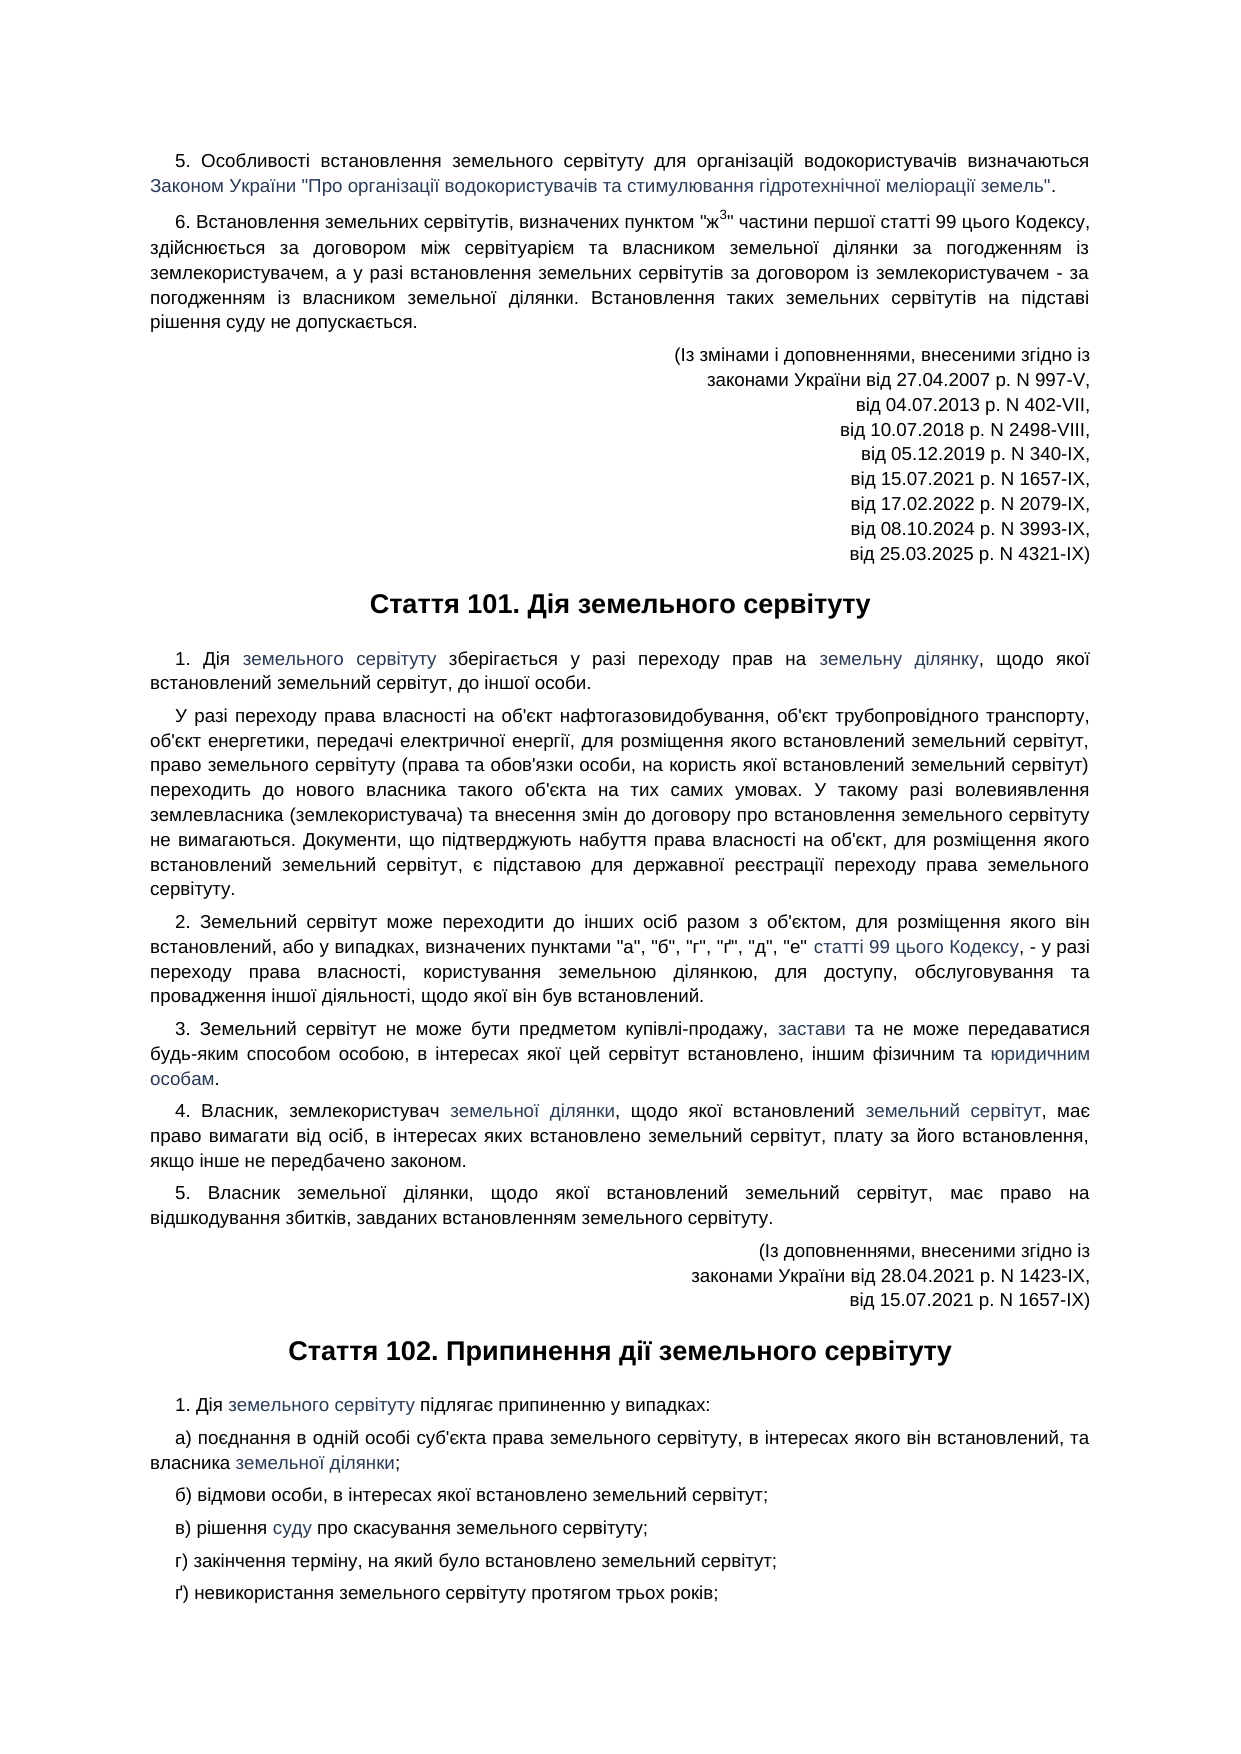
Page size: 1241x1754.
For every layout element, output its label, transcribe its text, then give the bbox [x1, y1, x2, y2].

subtitle Стаття 102. Припинення дії земельного сервітуту [150, 1335, 1090, 1366]
text в) рішення суду про скасування земельного сервітуту; [150, 1517, 1090, 1538]
text 1. Дія земельного сервітуту підлягає припиненню у випадках: [150, 1394, 1090, 1416]
text 2. Земельний сервітут може переходити до інших осіб разом з об'єктом, для розміщення якого він встановлений, або у випадках, визначених пунктами "а", "б", "г", "ґ", "д", "е" статті 99 цього Кодексу, - у разі переходу права власності, користування земельною ділянкою, для доступу, обслуговування та провадження іншої діяльності, щодо якої він був встановлений. [150, 911, 1090, 1007]
text (Із доповненнями, внесеними згідно із законами України від 28.04.2021 р. N 1423-IX, від 15.07.2021 р. N 1657-IX) [150, 1239, 1090, 1311]
text 4. Власник, землекористувач земельної ділянки, щодо якої встановлений земельний сервітут, має право вимагати від осіб, в інтересах яких встановлено земельний сервітут, плату за його встановлення, якщо інше не передбачено законом. [150, 1100, 1090, 1171]
text ґ) невикористання земельного сервітуту протягом трьох років; [150, 1582, 1090, 1603]
text б) відмови особи, в інтересах якої встановлено земельний сервітут; [150, 1484, 1090, 1506]
text 3. Земельний сервітут не може бути предметом купівлі-продажу, застави та не може передаватися будь-яким способом особою, в інтересах якої цей сервітут встановлено, іншим фізичним та юридичним особам. [150, 1018, 1090, 1089]
text г) закінчення терміну, на який було встановлено земельний сервітут; [150, 1549, 1090, 1571]
text (Із змінами і доповненнями, внесеними згідно із законами України від 27.04.2007 р. N 997-V, від 04.07.2013 р. N 402-VII, від 10.07.2018 р. N 2498-VIII, від 05.12.2019 р. N 340-IX, від 15.07.2021 р. N 1657-IX, від 17.02.2022 р. N 2079-IX, від 08.10.2024 р. N 3993-IX, від 25.03.2025 р. N 4321-IX) [150, 344, 1090, 564]
text а) поєднання в одній особі суб'єкта права земельного сервітуту, в інтересах якого він встановлений, та власника земельної ділянки; [150, 1427, 1090, 1473]
text 5. Особливості встановлення земельного сервітуту для організацій водокористувачів визначаються Законом України "Про організації водокористувачів та стимулювання гідротехнічної меліорації земель". [150, 150, 1090, 196]
text 5. Власник земельної ділянки, щодо якої встановлений земельний сервітут, має право на відшкодування збитків, завданих встановленням земельного сервітуту. [150, 1182, 1090, 1228]
text 1. Дія земельного сервітуту зберігається у разі переходу прав на земельну ділянку, щодо якої встановлений земельний сервітут, до іншої особи. [150, 647, 1090, 694]
subtitle Стаття 101. Дія земельного сервітуту [150, 588, 1090, 619]
text 6. Встановлення земельних сервітутів, визначених пунктом "ж3" частини першої статті 99 цього Кодексу, здійснюється за договором між сервітуарієм та власником земельної ділянки за погодженням із землекористувачем, а у разі встановлення земельних сервітутів за договором із землекористувачем - за погодженням із власником земельної ділянки. Встановлення таких земельних сервітутів на підставі рішення суду не допускається. [150, 207, 1090, 333]
text У разі переходу права власності на об'єкт нафтогазовидобування, об'єкт трубопровідного транспорту, об'єкт енергетики, передачі електричної енергії, для розміщення якого встановлений земельний сервітут, право земельного сервітуту (права та обов'язки особи, на користь якої встановлений земельний сервітут) переходить до нового власника такого об'єкта на тих самих умовах. У такому разі волевиявлення землевласника (землекористувача) та внесення змін до договору про встановлення земельного сервітуту не вимагаються. Документи, що підтверджують набуття права власності на об'єкт, для розміщення якого встановлений земельний сервітут, є підставою для державної реєстрації переходу права земельного сервітуту. [150, 705, 1090, 900]
